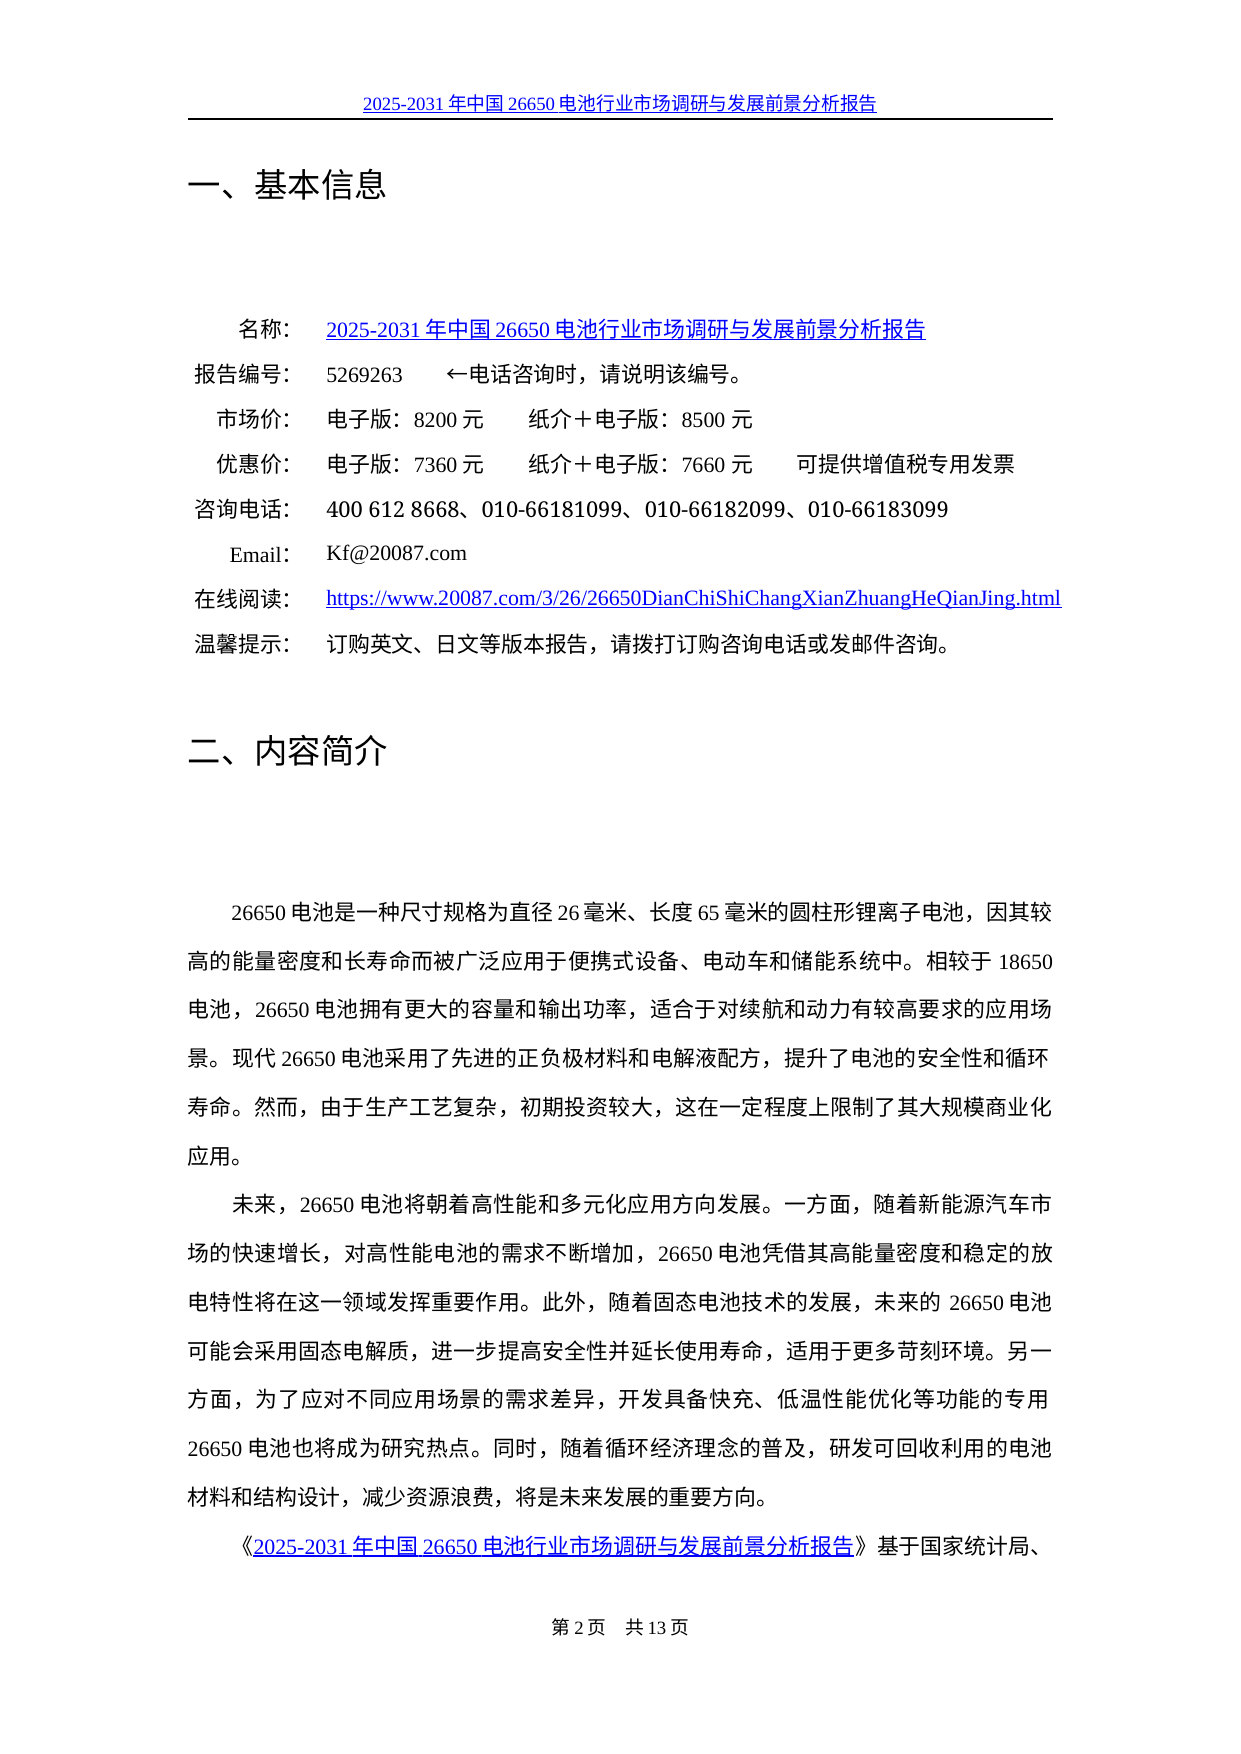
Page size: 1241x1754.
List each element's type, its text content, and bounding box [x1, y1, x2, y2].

table_cell 在线阅读： [167, 582, 315, 627]
table_header 名称： [167, 312, 315, 357]
table_cell Email： [167, 537, 315, 582]
table_header 2025-2031年中国26650电池行业市场调研与发展前景分析报告 [315, 312, 1073, 357]
table_cell 温馨提示： [167, 627, 315, 672]
table_cell 订购英文、日文等版本报告，请拨打订购咨询电话或发邮件咨询。 [315, 627, 1073, 672]
table_cell 电子版：7360 元 纸介＋电子版：7660 元 可提供增值税专用发票 [315, 447, 1073, 492]
table_cell 报告编号： [167, 357, 315, 402]
table_cell 咨询电话： [167, 492, 315, 537]
table_cell 优惠价： [167, 447, 315, 492]
title 二、内容简介 [187, 717, 1053, 782]
table_cell 电子版：8200 元 纸介＋电子版：8500 元 [315, 402, 1073, 447]
table_cell Kf@20087.com [315, 537, 1073, 582]
table_cell 400 612 8668、010-66181099、010-66182099、010-66183099 [315, 492, 1073, 537]
table_cell 5269263 ←电话咨询时，请说明该编号。 [315, 357, 1073, 402]
title 一、基本信息 [187, 150, 1053, 215]
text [187, 894, 1053, 1561]
table_cell [315, 582, 1073, 627]
table_cell 市场价： [167, 402, 315, 447]
